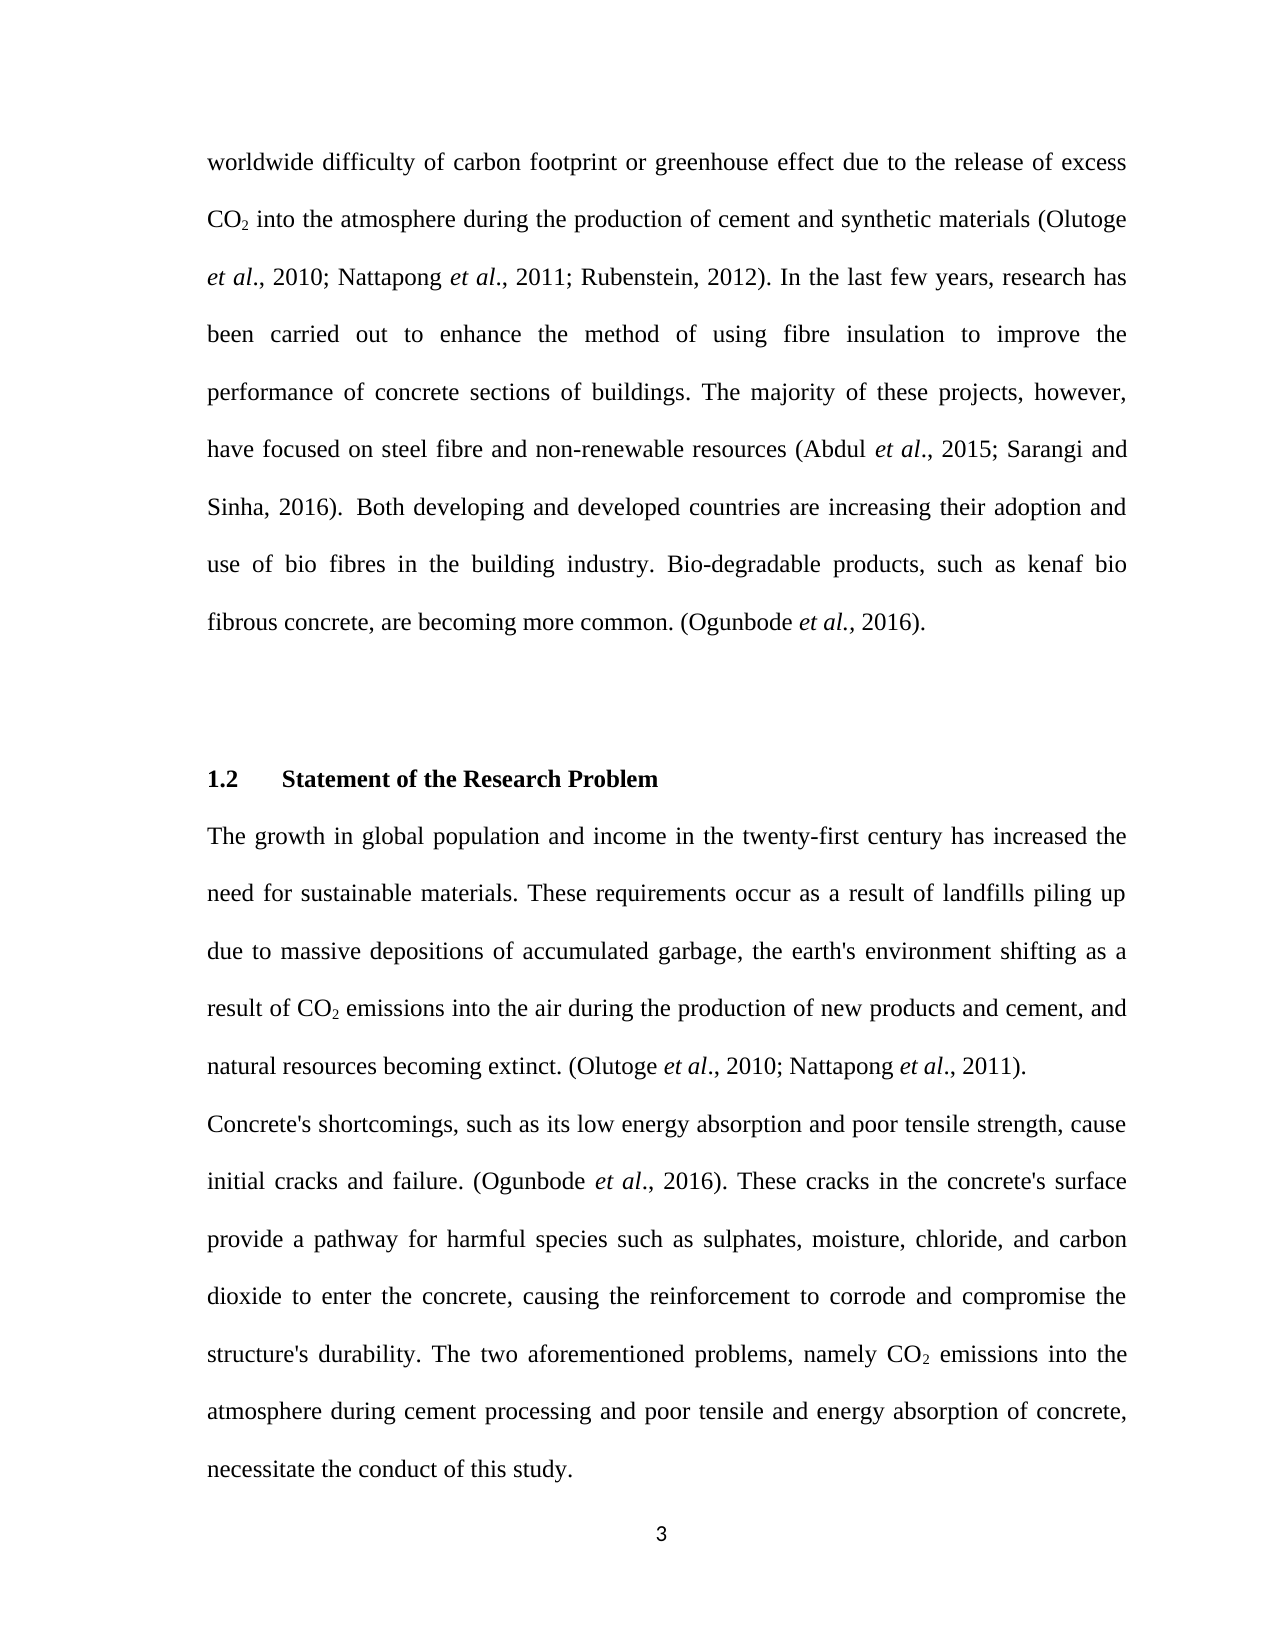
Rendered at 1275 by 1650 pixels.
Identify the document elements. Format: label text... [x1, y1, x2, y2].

subtitle Statement of the Research Problem [207, 764, 1150, 793]
text worldwide difficulty of carbon footprint or greenhouse effect due to the release of excess CO2 into the atmosphere during the production of cement and synthetic materials (Olutoge et al., 2010; Nattapong et al., 2011; Rubenstein, 2012). In the last few years, research has been carried out to enhance the method of using fibre insulation to improve the performance of concrete sections of buildings. The majority of these projects, however, have focused on steel fibre and non-renewable resources (Abdul et al., 2015; Sarangi and Sinha, 2016). Both developing and developed countries are increasing their adoption and use of bio fibres in the building industry. Bio-degradable products, such as kenaf bio fibrous concrete, are becoming more common. (Ogunbode et al., 2016). [207, 147, 1127, 636]
text Concrete's shortcomings, such as its low energy absorption and poor tensile strength, cause initial cracks and failure. (Ogunbode et al., 2016). These cracks in the concrete's surface provide a pathway for harmful species such as sulphates, moisture, chloride, and carbon dioxide to enter the concrete, causing the reinforcement to corrode and compromise the structure's durability. The two aforementioned problems, namely CO2 emissions into the atmosphere during cement processing and poor tensile and energy absorption of concrete, necessitate the conduct of this study. [207, 1109, 1128, 1482]
text The growth in global population and income in the twenty-first century has increased the need for sustainable materials. These requirements occur as a result of landfills piling up due to massive depositions of accumulated garbage, the earth's environment shifting as a result of CO2 emissions into the air during the production of new products and cement, and natural resources becoming extinct. (Olutoge et al., 2010; Nattapong et al., 2011). [207, 821, 1127, 1080]
